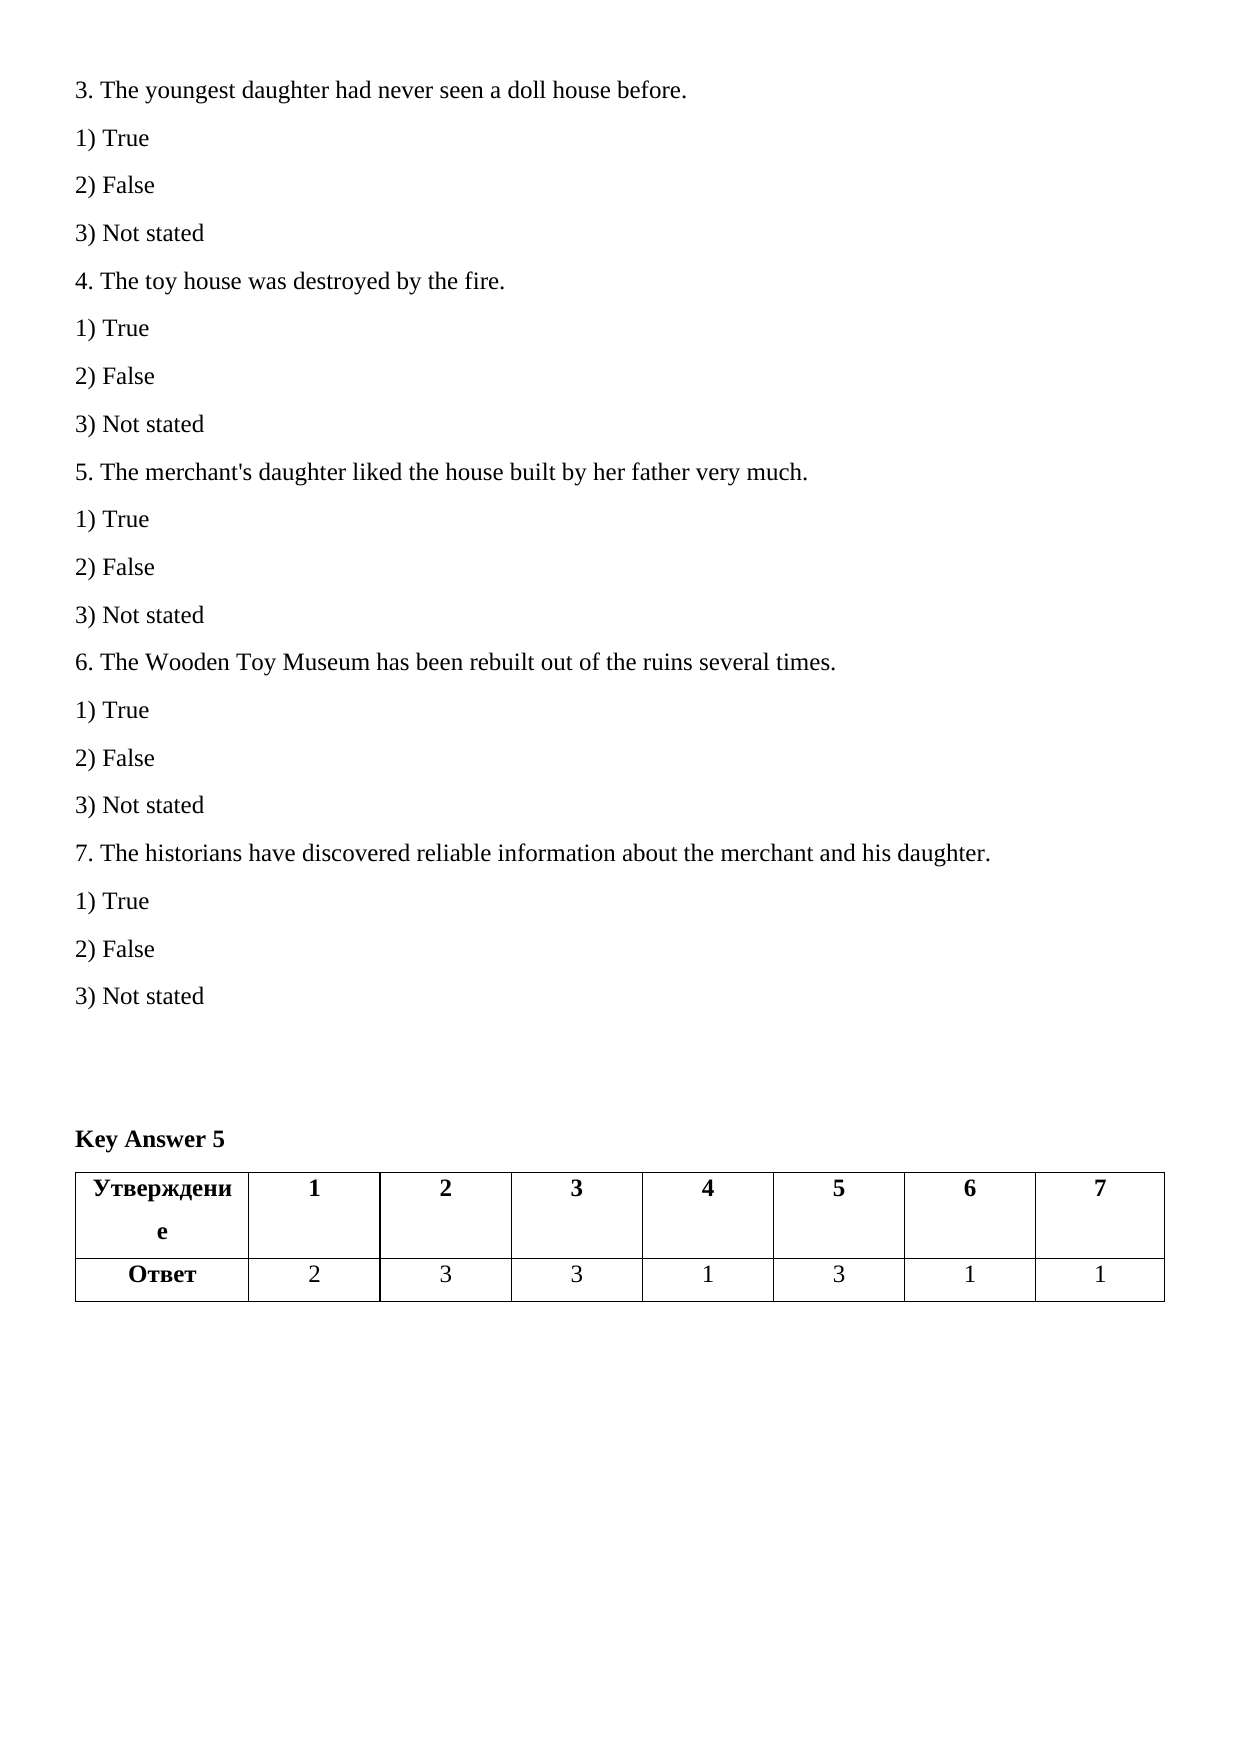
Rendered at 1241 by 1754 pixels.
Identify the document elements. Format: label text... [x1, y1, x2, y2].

text 1) True [75, 695, 1165, 724]
table_header 5 [774, 1173, 904, 1258]
text 3) Not stated [75, 218, 1165, 247]
text Key Answer 5 [75, 1124, 1165, 1153]
text 1) True [75, 123, 1165, 151]
text 2) False [75, 361, 1165, 390]
table_header Утверждение [76, 1173, 248, 1258]
table_cell 1 [905, 1259, 1035, 1301]
table_header 1 [249, 1173, 379, 1258]
table_cell 3 [381, 1259, 511, 1301]
text 2) False [75, 743, 1165, 772]
table_header 7 [1036, 1173, 1164, 1258]
text 5. The merchant's daughter liked the house built by her father very much. [75, 457, 1165, 485]
text 2) False [75, 170, 1165, 199]
text 2) False [75, 934, 1165, 962]
table_cell 1 [1036, 1259, 1164, 1301]
text 2) False [75, 552, 1165, 581]
table_cell 3 [512, 1259, 642, 1301]
text 6. The Wooden Toy Museum has been rebuilt out of the ruins several times. [75, 647, 1165, 676]
table_header 3 [512, 1173, 642, 1258]
table_cell 3 [774, 1259, 904, 1301]
text 3) Not stated [75, 981, 1165, 1010]
table_header 4 [643, 1173, 773, 1258]
table_cell 1 [643, 1259, 773, 1301]
table_header 2 [381, 1173, 511, 1258]
text 1) True [75, 504, 1165, 533]
text 3) Not stated [75, 791, 1165, 819]
text 1) True [75, 313, 1165, 342]
table_cell Ответ [76, 1259, 248, 1301]
text 3. The youngest daughter had never seen a doll house before. [75, 75, 1165, 104]
text 4. The toy house was destroyed by the fire. [75, 266, 1165, 294]
table_cell 2 [249, 1259, 379, 1301]
text 3) Not stated [75, 409, 1165, 438]
table_header 6 [905, 1173, 1035, 1258]
text 3) Not stated [75, 600, 1165, 628]
text 1) True [75, 886, 1165, 915]
text 7. The historians have discovered reliable information about the merchant and his daughter. [75, 838, 1165, 867]
